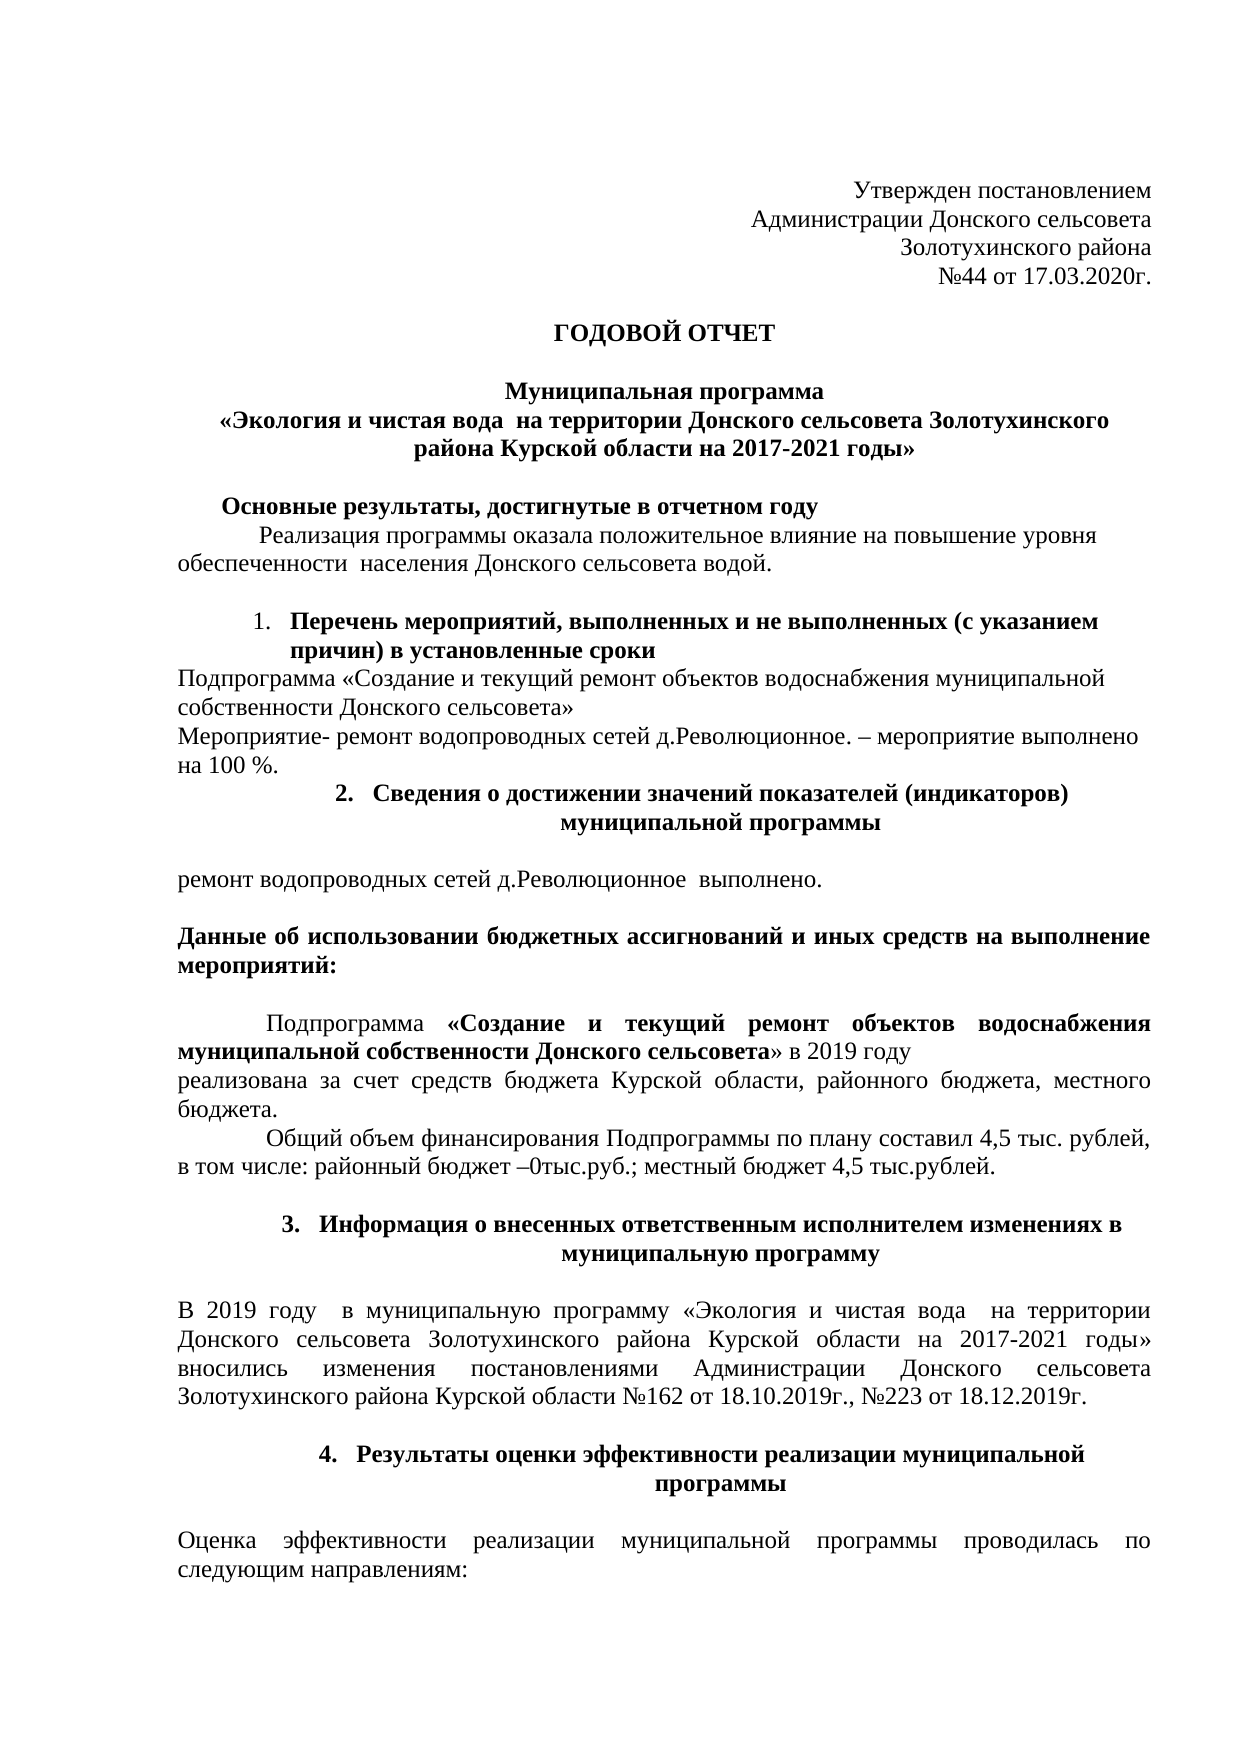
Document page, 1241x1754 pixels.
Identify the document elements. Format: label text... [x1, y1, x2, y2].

text Золотухинского района [177, 232, 1152, 261]
text №44 от 17.03.2020г. [177, 261, 1152, 290]
text Реализация программы оказала положительное влияние на повышение уровня обеспеченности населения Донского сельсовета водой. [177, 520, 1152, 577]
list Перечень мероприятий, выполненных и не выполненных (с указанием причин) в установленные сроки [252, 606, 1152, 663]
list Сведения о достижении значений показателей (индикаторов) муниципальной программы [252, 778, 1152, 836]
text «Экология и чистая вода на территории Донского сельсовета Золотухинского района Курской области на 2017-2021 годы» [177, 405, 1152, 462]
text В 2019 году в муниципальную программу «Экология и чистая вода на территории Донского сельсовета Золотухинского района Курской области на 2017-2021 годы» вносились изменения постановлениями Администрации Донского сельсовета Золотухинского района Курской области №162 от 18.10.2019г., №223 от 18.12.2019г. [177, 1295, 1152, 1410]
text Утвержден постановлением [177, 175, 1152, 204]
list Результаты оценки эффективности реализации муниципальной программы [252, 1439, 1152, 1496]
list Информация о внесенных ответственным исполнителем изменениях в муниципальную программу [252, 1209, 1152, 1266]
text Общий объем финансирования Подпрограммы по плану составил 4,5 тыс. рублей, в том числе: районный бюджет –0тыс.руб.; местный бюджет 4,5 тыс.рублей. [177, 1123, 1152, 1180]
text Подпрограмма «Создание и текущий ремонт объектов водоснабжения муниципальной собственности Донского сельсовета» в 2019 году [177, 1008, 1152, 1065]
text Подпрограмма «Создание и текущий ремонт объектов водоснабжения муниципальной собственности Донского сельсовета» [177, 663, 1152, 721]
text реализована за счет средств бюджета Курской области, районного бюджета, местного бюджета. [177, 1065, 1152, 1123]
text ГОДОВОЙ ОТЧЕТ [177, 318, 1152, 347]
text ремонт водопроводных сетей д.Революционное выполнено. [177, 864, 1152, 893]
text Муниципальная программа [177, 376, 1152, 405]
text Данные об использовании бюджетных ассигнований и иных средств на выполнение мероприятий: [177, 921, 1152, 979]
text Администрации Донского сельсовета [177, 204, 1152, 232]
text Мероприятие- ремонт водопроводных сетей д.Революционное. – мероприятие выполнено на 100 %. [177, 721, 1152, 778]
text Оценка эффективности реализации муниципальной программы проводилась по следующим направлениям: [177, 1525, 1152, 1583]
text Основные результаты, достигнутые в отчетном году [177, 491, 1152, 520]
